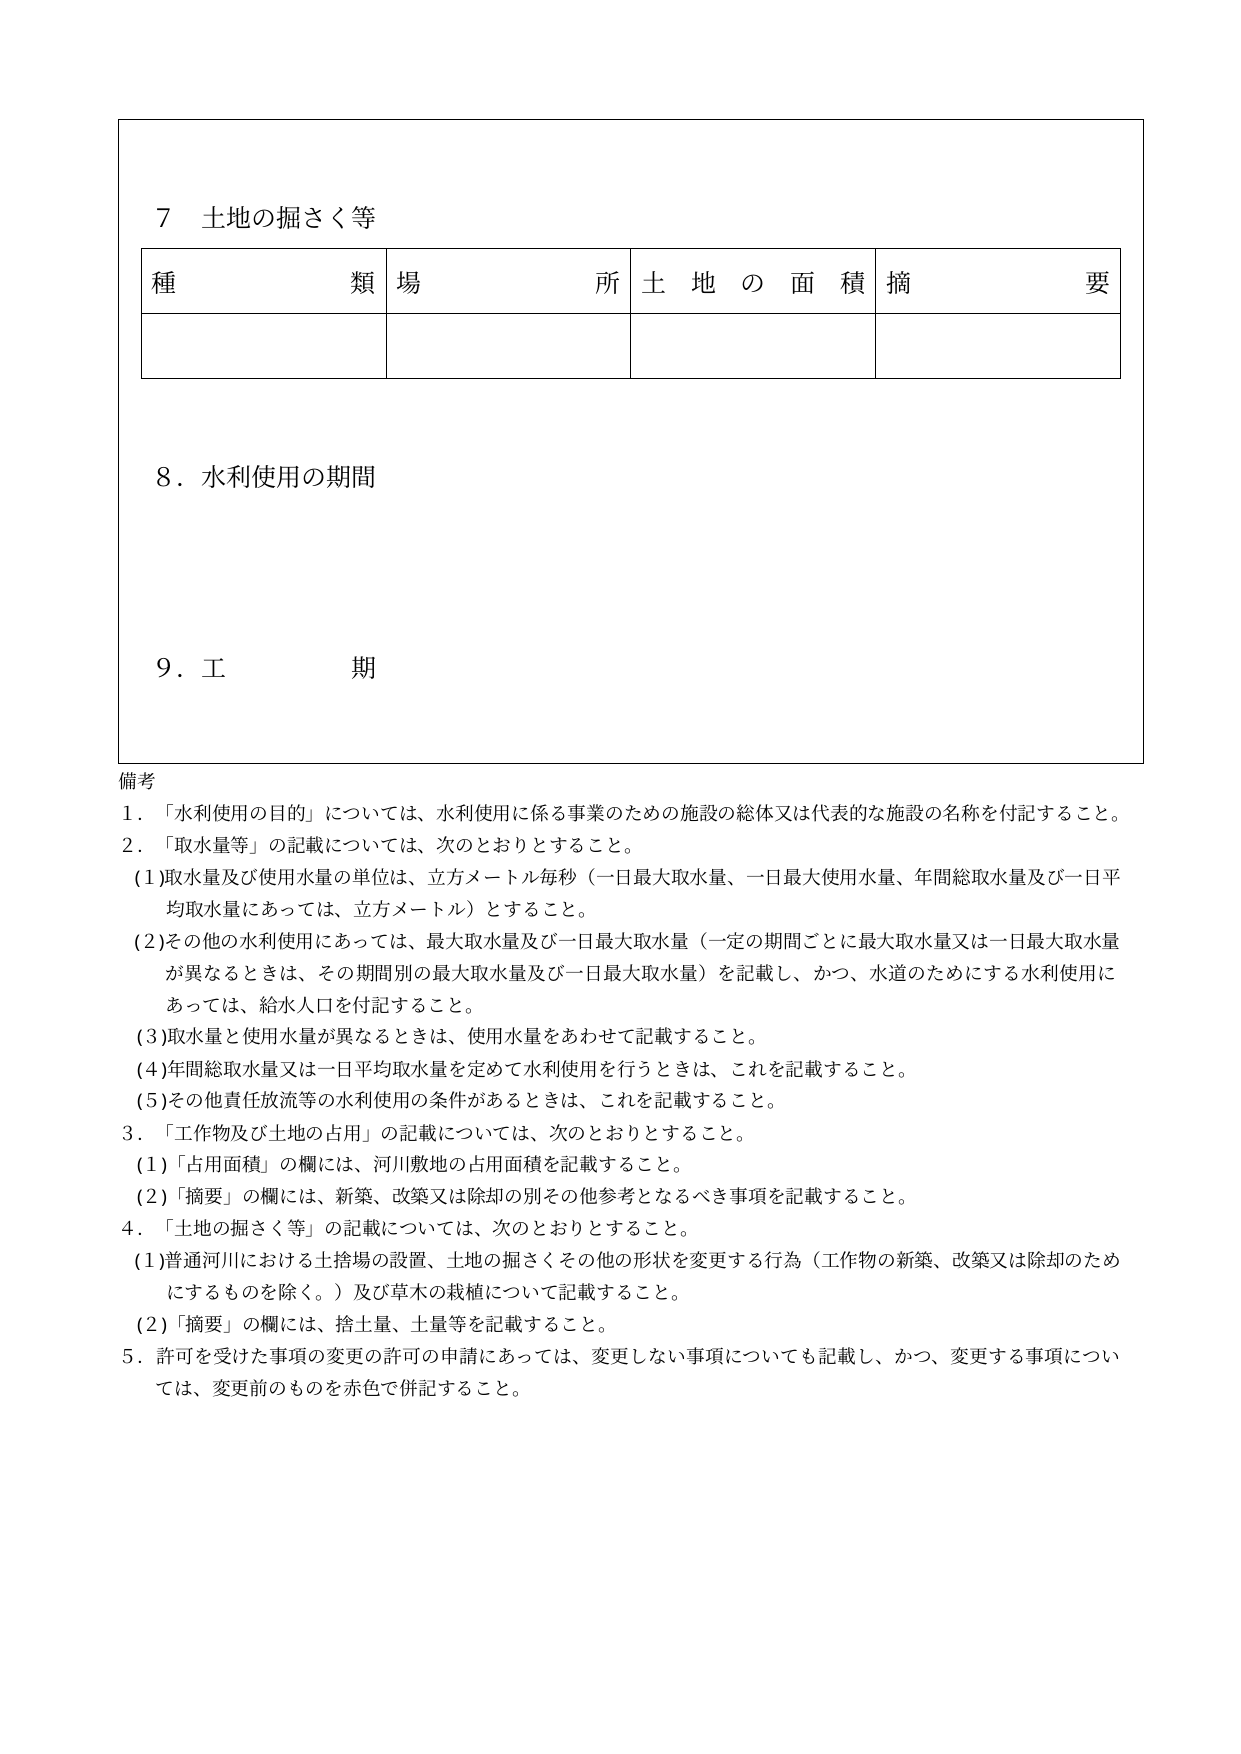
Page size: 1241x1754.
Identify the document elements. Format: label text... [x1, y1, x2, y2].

text ３．「工作物及び土地の占用」の記載については、次のとおりとすること。 [118, 1116, 1122, 1148]
table_cell 種類 [142, 249, 386, 313]
text (３)取水量と使用水量が異なるときは、使用水量をあわせて記載すること。 [118, 1020, 1122, 1052]
table_cell [631, 314, 875, 378]
text ５．許可を受けた事項の変更の許可の申請にあっては、変更しない事項についても記載し、かつ、変更する事項については、変更前のものを赤色で併記すること。 [118, 1340, 1122, 1404]
text (２)その他の水利使用にあっては、最大取水量及び一日最大取水量（一定の期間ごとに最大取水量又は一日最大取水量が異なるときは、その期間別の最大取水量及び一日最大取水量）を記載し、かつ、水道のためにする水利使用にあっては、給水人口を付記すること。 [134, 924, 1122, 1020]
table_cell 土地の面積 [631, 249, 875, 313]
text (２)「摘要」の欄には、新築、改築又は除却の別その他参考となるべき事項を記載すること。 [118, 1180, 1122, 1212]
table_cell 場所 [387, 249, 630, 313]
text (１)「占用面積」の欄には、河川敷地の占用面積を記載すること。 [118, 1148, 1122, 1180]
text 備考 [118, 764, 1122, 796]
table_cell 摘要 [876, 249, 1120, 313]
table_cell [142, 314, 386, 378]
text (５)その他責任放流等の水利使用の条件があるときは、これを記載すること。 [118, 1084, 1122, 1116]
table_cell [387, 314, 630, 378]
table_cell [876, 314, 1120, 378]
text (１)普通河川における土捨場の設置、土地の掘さくその他の形状を変更する行為（工作物の新築、改築又は除却のためにするものを除く。）及び草木の栽植について記載すること。 [134, 1244, 1122, 1308]
table_cell ８．水利使用の期間 ９．工 期 [141, 379, 1120, 763]
text (１)取水量及び使用水量の単位は、立方メートル毎秒（一日最大取水量、一日最大使用水量、年間総取水量及び一日平均取水量にあっては、立方メートル）とすること。 [134, 860, 1122, 924]
text ４．「土地の掘さく等」の記載については、次のとおりとすること。 [118, 1212, 1122, 1244]
table_cell ７ 土地の掘さく等 [141, 120, 1120, 248]
text １．「水利使用の目的」については、水利使用に係る事業のための施設の総体又は代表的な施設の名称を付記すること。 [118, 796, 1122, 828]
text (４)年間総取水量又は一日平均取水量を定めて水利使用を行うときは、これを記載すること。 [118, 1052, 1122, 1084]
text ２．「取水量等」の記載については、次のとおりとすること。 [118, 828, 1122, 860]
text (２)「摘要」の欄には、捨土量、土量等を記載すること。 [118, 1308, 1122, 1340]
